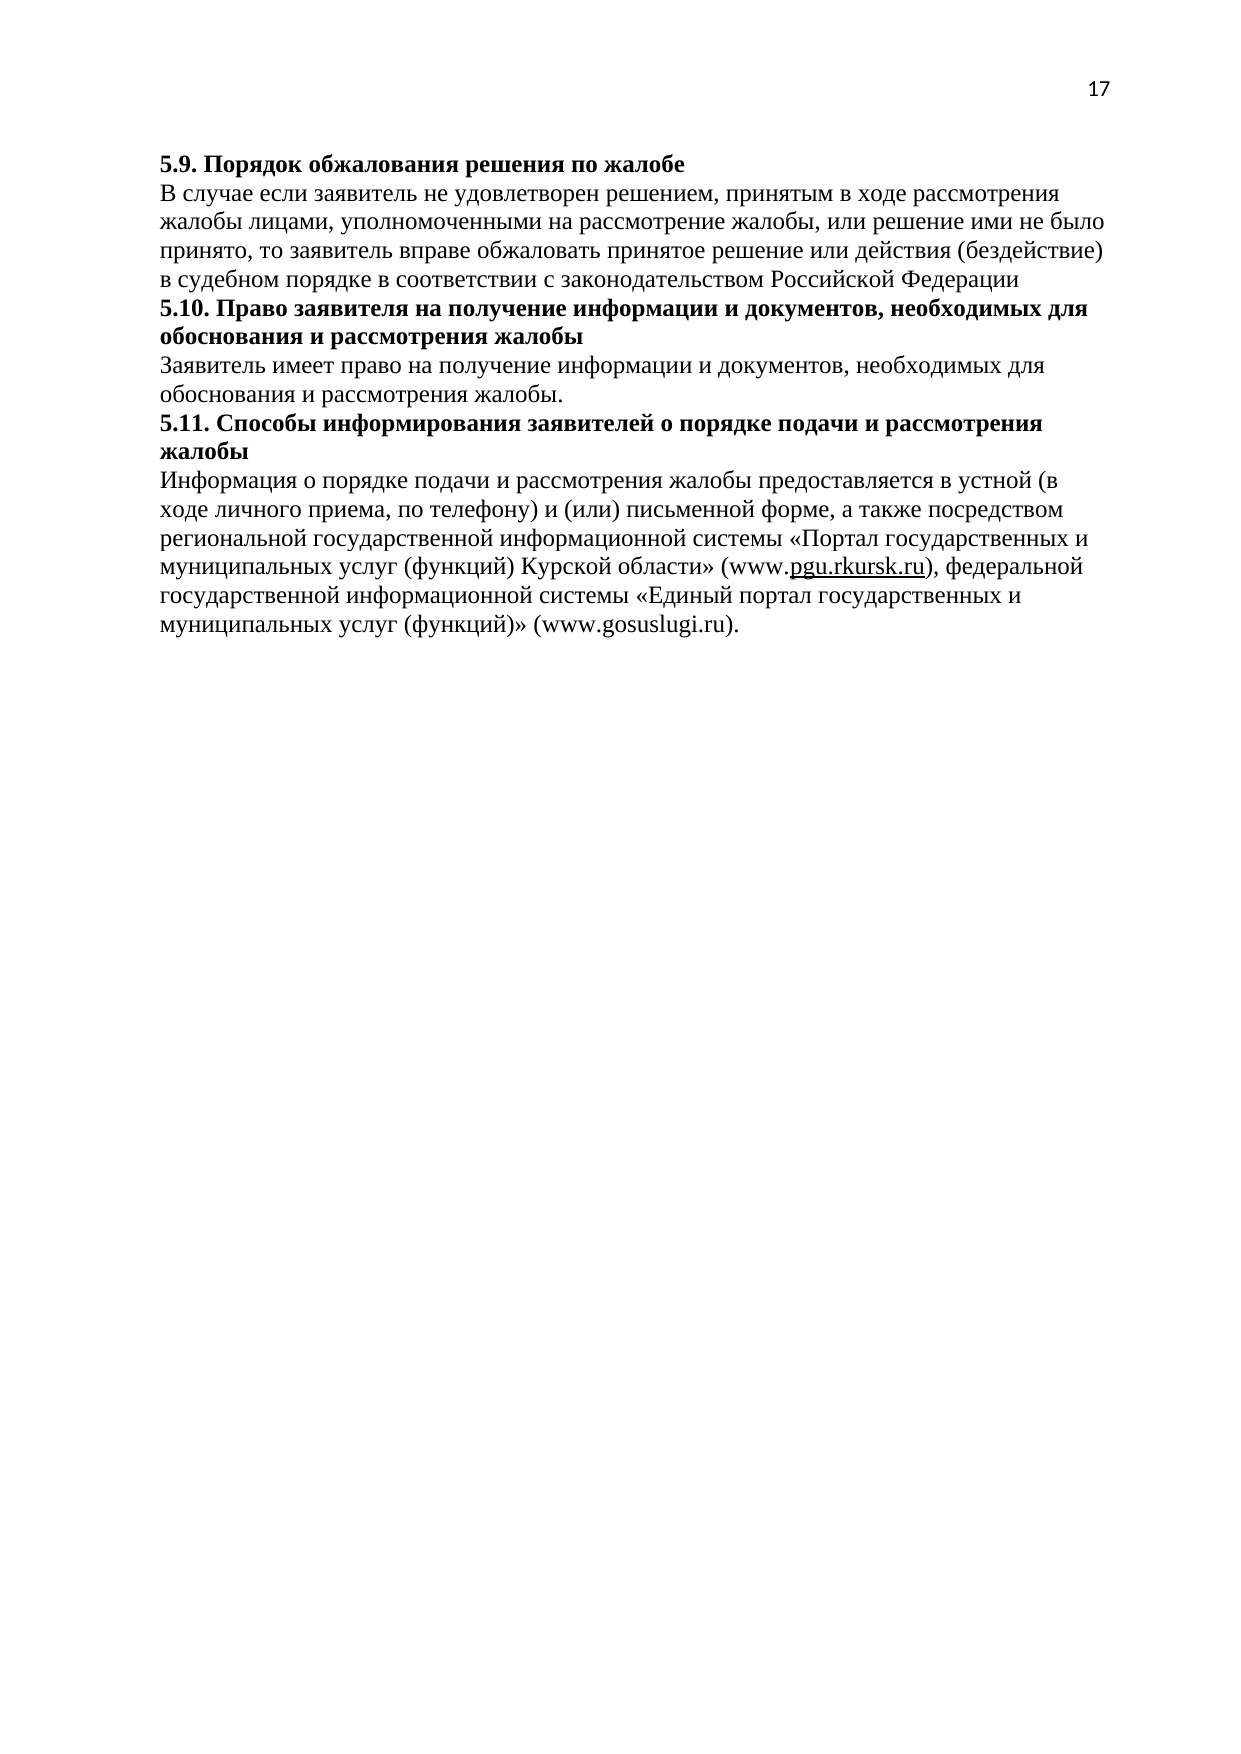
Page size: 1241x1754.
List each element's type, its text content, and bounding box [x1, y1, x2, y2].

text 5.10. Право заявителя на получение информации и документов, необходимых для обоснования и рассмотрения жалобы [159, 293, 1110, 350]
text Заявитель имеет право на получение информации и документов, необходимых для обоснования и рассмотрения жалобы. [159, 350, 1110, 408]
text Информация о порядке подачи и рассмотрения жалобы предоставляется в устной (в ходе личного приема, по телефону) и (или) письменной форме, а также посредством региональной государственной информационной системы «Портал государственных и муниципальных услуг (функций) Курской области» (www.pgu.rkursk.ru), федеральной государственной информационной системы «Единый портал государственных и муниципальных услуг (функций)» (www.gosuslugi.ru). [740, 465, 1110, 638]
text 5.11. Способы информирования заявителей о порядке подачи и рассмотрения жалобы [159, 408, 1110, 465]
text В случае если заявитель не удовлетворен решением, принятым в ходе рассмотрения жалобы лицами, уполномоченными на рассмотрение жалобы, или решение ими не было принято, то заявитель вправе обжаловать принятое решение или действия (бездействие) в судебном порядке в соответствии с законодательством Российской Федерации [159, 178, 1110, 293]
text 5.9. Порядок обжалования решения по жалобе [159, 149, 1110, 178]
